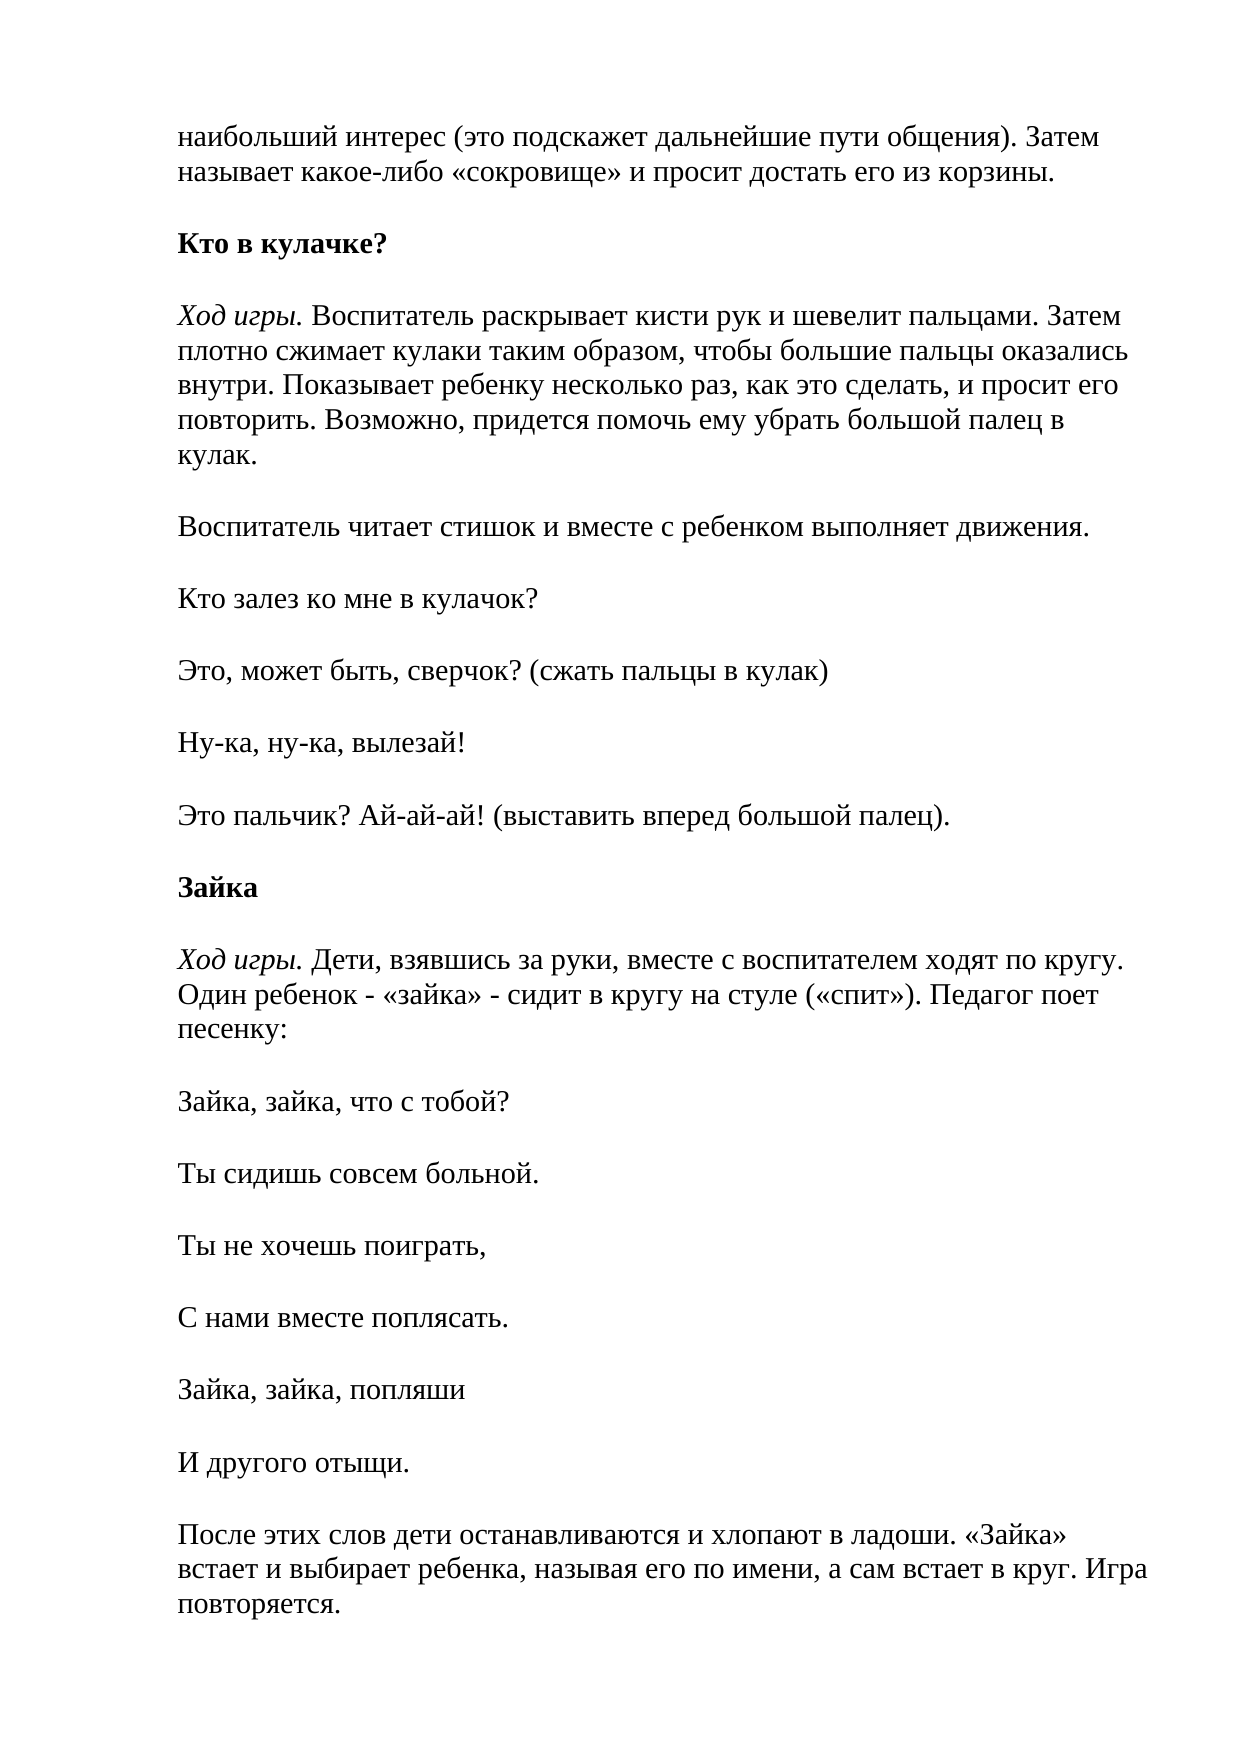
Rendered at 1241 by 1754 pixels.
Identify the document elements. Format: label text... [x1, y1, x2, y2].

text Ход игры. Воспитатель раскрывает кисти рук и шевелит пальцами. Затем плотно сжимает кулаки таким образом, чтобы большие пальцы оказались внутри. Показывает ребенку несколько раз, как это сделать, и просит его повторить. Возможно, придется помочь ему убрать большой палец в кулак. [177, 297, 1152, 471]
text Ты сидишь совсем больной. [177, 1155, 1152, 1190]
text Зайка, зайка, попляши [177, 1372, 1152, 1406]
text Ну-ка, ну-ка, вылезай! [177, 725, 1152, 759]
text Это, может быть, сверчок? (сжать пальцы в кулак) [177, 652, 1152, 687]
text Кто в кулачке? [177, 225, 1152, 260]
text И другого отыщи. [177, 1444, 1152, 1478]
text Ход игры. Дети, взявшись за руки, вместе с воспитателем ходят по кругу. Один ребенок - «зайка» - сидит в кругу на стуле («спит»). Педагог поет песенку: [177, 941, 1152, 1045]
text Воспитатель читает стишок и вместе с ребенком выполняет движения. [177, 508, 1152, 543]
text После этих слов дети останавливаются и хлопают в ладоши. «Зайка» встает и выбирает ребенка, называя его по имени, а сам встает в круг. Игра повторяется. [177, 1516, 1152, 1620]
text С нами вместе поплясать. [177, 1299, 1152, 1334]
text Это пальчик? Ай-ай-ай! (выставить вперед большой палец). [177, 797, 1152, 832]
text Зайка [177, 869, 1152, 904]
text Ты не хочешь поиграть, [177, 1227, 1152, 1262]
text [177, 118, 1152, 187]
text Зайка, зайка, что с тобой? [177, 1083, 1152, 1117]
text Кто залез ко мне в кулачок? [177, 580, 1152, 615]
